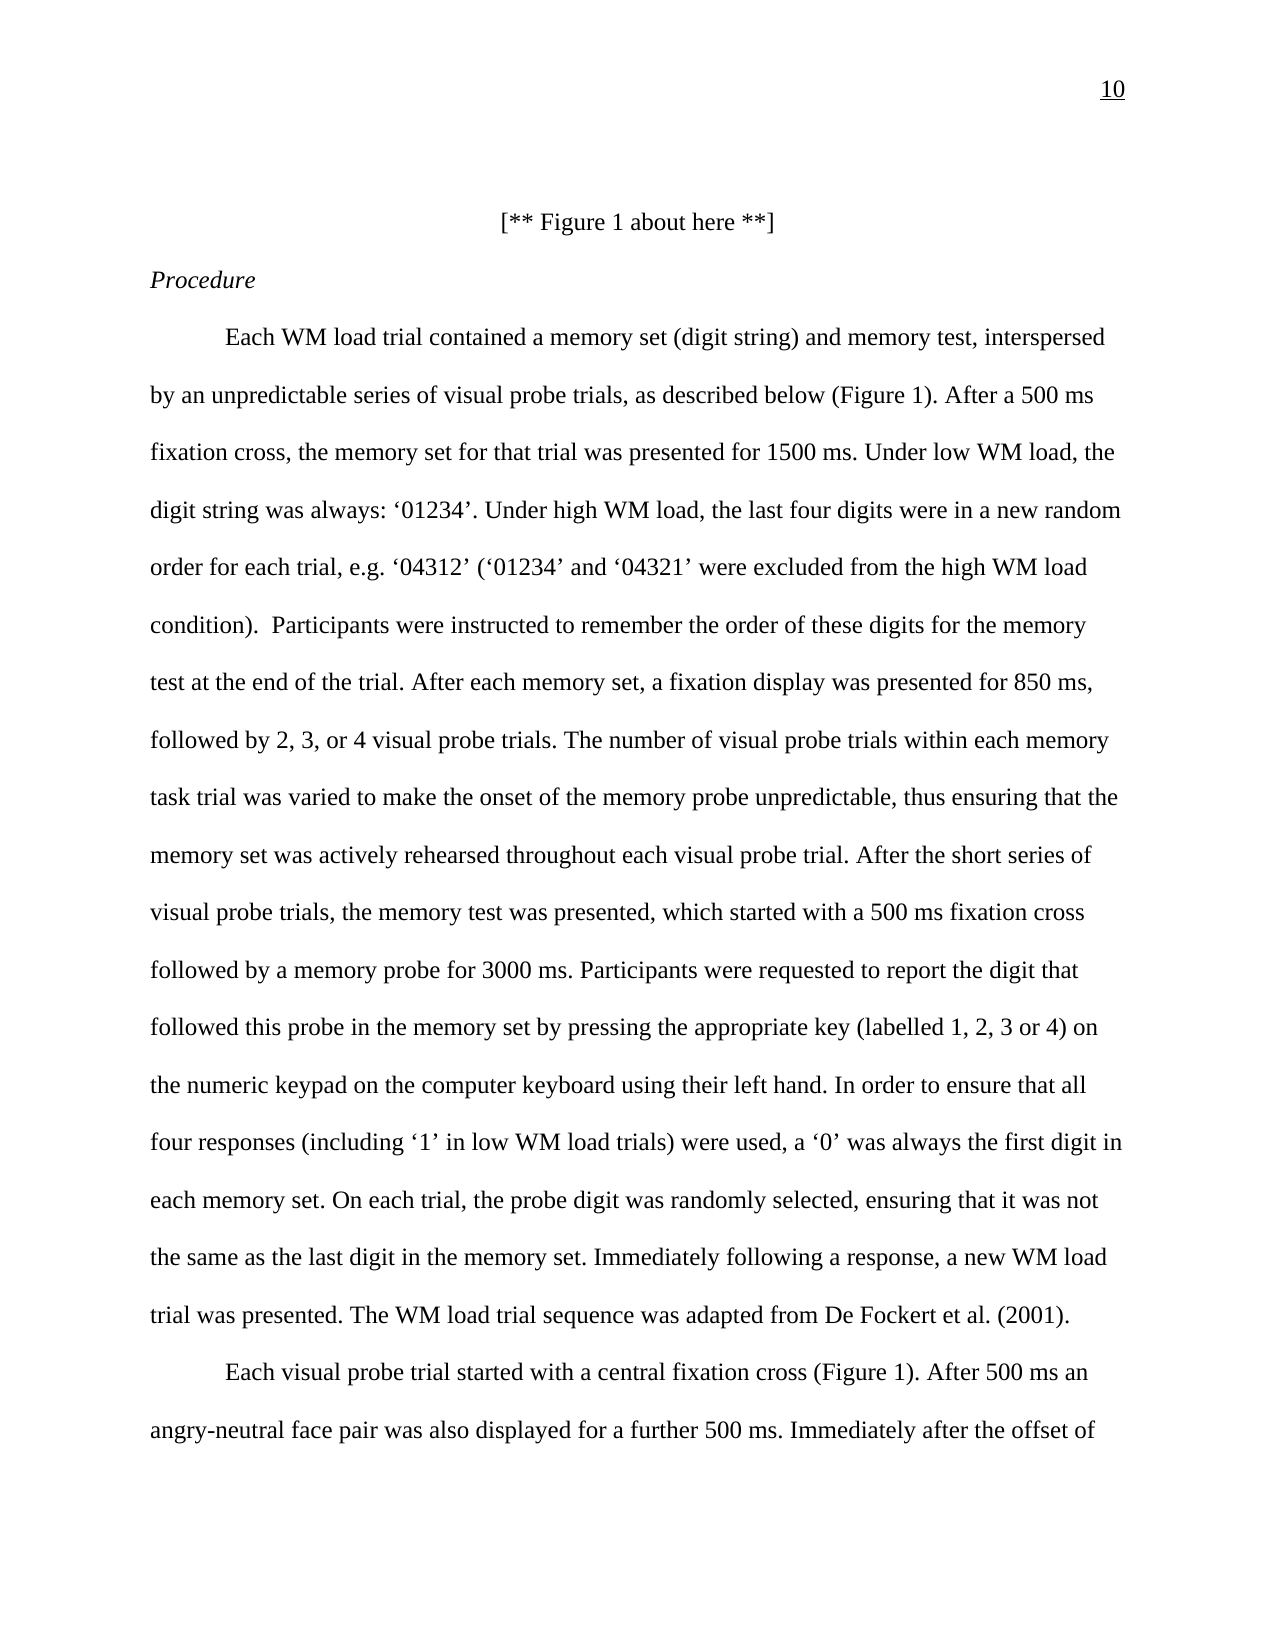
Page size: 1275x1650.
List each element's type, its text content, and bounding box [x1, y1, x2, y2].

text [** Figure 1 about here **] [150, 207, 1125, 236]
text Procedure [150, 265, 1125, 294]
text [150, 1357, 1125, 1444]
text Each WM load trial contained a memory set (digit string) and memory test, interspersed by an unpredictable series of visual probe trials, as described below (Figure 1). After a 500 ms fixation cross, the memory set for that trial was presented for 1500 ms. Under low WM load, the digit string was always: ‘01234’. Under high WM load, the last four digits were in a new random order for each trial, e.g. ‘04312’ (‘01234’ and ‘04321’ were excluded from the high WM load condition). Participants were instructed to remember the order of these digits for the memory test at the end of the trial. After each memory set, a fixation display was presented for 850 ms, followed by 2, 3, or 4 visual probe trials. The number of visual probe trials within each memory task trial was varied to make the onset of the memory probe unpredictable, thus ensuring that the memory set was actively rehearsed throughout each visual probe trial. After the short series of visual probe trials, the memory test was presented, which started with a 500 ms fixation cross followed by a memory probe for 3000 ms. Participants were requested to report the digit that followed this probe in the memory set by pressing the appropriate key (labelled 1, 2, 3 or 4) on the numeric keypad on the computer keyboard using their left hand. In order to ensure that all four responses (including ‘1’ in low WM load trials) were used, a ‘0’ was always the first digit in each memory set. On each trial, the probe digit was randomly selected, ensuring that it was not the same as the last digit in the memory set. Immediately following a response, a new WM load trial was presented. The WM load trial sequence was adapted from De Fockert et al. (2001). [150, 322, 1125, 1329]
